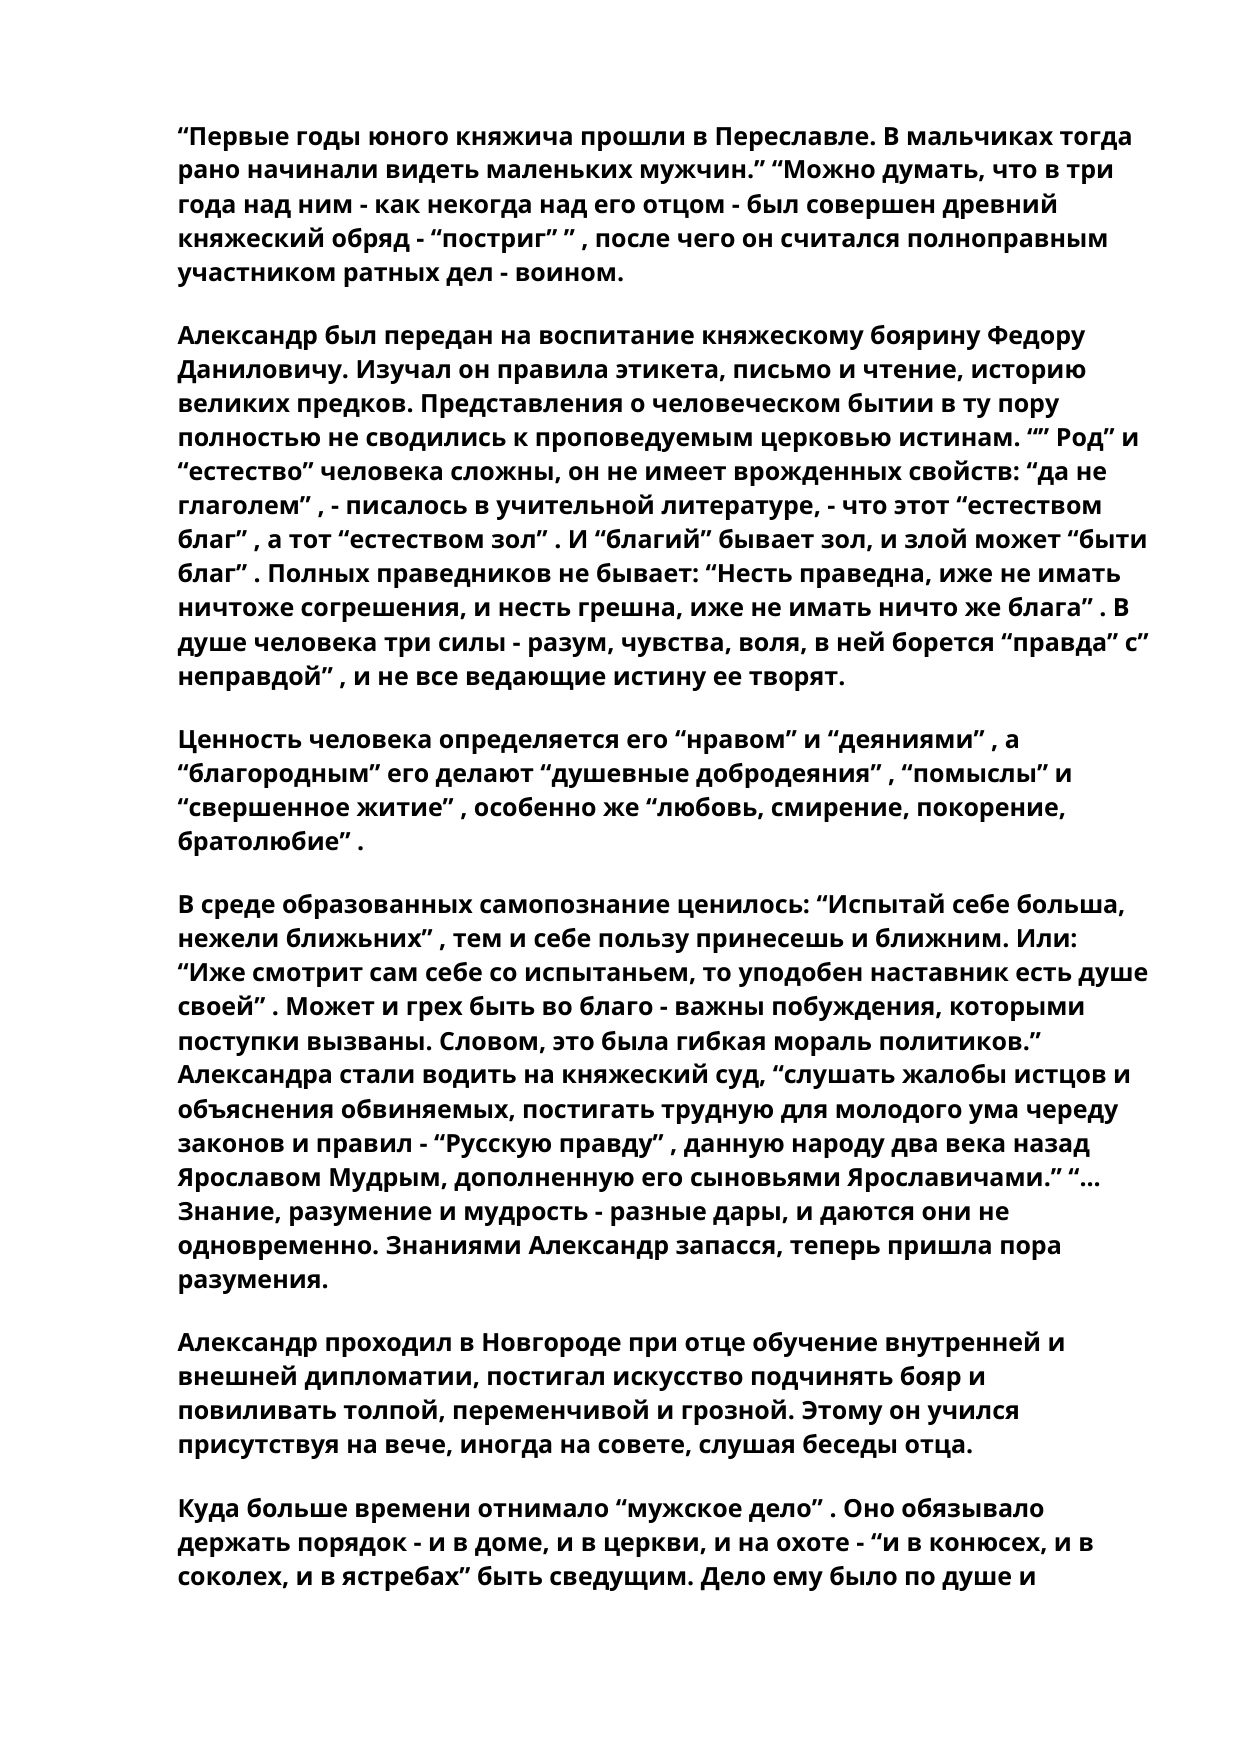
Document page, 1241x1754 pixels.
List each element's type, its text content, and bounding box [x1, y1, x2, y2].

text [177, 1490, 1152, 1592]
text В среде образованных самопознание ценилось: “Испытай себе больша, нежели ближьних” , тем и себе пользу принесешь и ближним. Или: “Иже смотрит сам себе со испытаньем, то уподобен наставник есть душе своей” . Может и грех быть во благо - важны побуждения, которыми поступки вызваны. Словом, это была гибкая мораль политиков.” Александра стали водить на княжеский суд, “слушать жалобы истцов и объяснения обвиняемых, постигать трудную для молодого ума череду законов и правил - “Русскую правду” , данную народу два века назад Ярославом Мудрым, дополненную его сыновьями Ярославичами.” “... Знание, разумение и мудрость - разные дары, и даются они не одновременно. Знаниями Александр запасся, теперь пришла пора разумения. [177, 887, 1152, 1296]
text Александр проходил в Новгороде при отце обучение внутренней и внешней дипломатии, постигал искусство подчинять бояр и повиливать толпой, переменчивой и грозной. Этому он учился присутствуя на вече, иногда на совете, слушая беседы отца. [177, 1325, 1152, 1461]
text Александр был передан на воспитание княжескому боярину Федору Даниловичу. Изучал он правила этикета, письмо и чтение, историю великих предков. Представления о человеческом бытии в ту пору полностью не сводились к проповедуемым церковью истинам. “” Род” и “естество” человека сложны, он не имеет врожденных свойств: “да не глаголем” , - писалось в учительной литературе, - что этот “естеством благ” , а тот “естеством зол” . И “благий” бывает зол, и злой может “быти благ” . Полных праведников не бывает: “Несть праведна, иже не имать ничтоже согрешения, и несть грешна, иже не имать ничто же блага” . В душе человека три силы - разум, чувства, воля, в ней борется “правда” с” неправдой” , и не все ведающие истину ее творят. [177, 318, 1152, 692]
text Ценность человека определяется его “нравом” и “деяниями” , а “благородным” его делают “душевные добродеяния” , “помыслы” и “свершенное житие” , особенно же “любовь, смирение, покорение, братолюбие” . [177, 721, 1152, 858]
text “Первые годы юного княжича прошли в Переславле. В мальчиках тогда рано начинали видеть маленьких мужчин.” “Можно думать, что в три года над ним - как некогда над его отцом - был совершен древний княжеский обряд - “постриг” ” , после чего он считался полноправным участником ратных дел - воином. [177, 118, 1152, 288]
